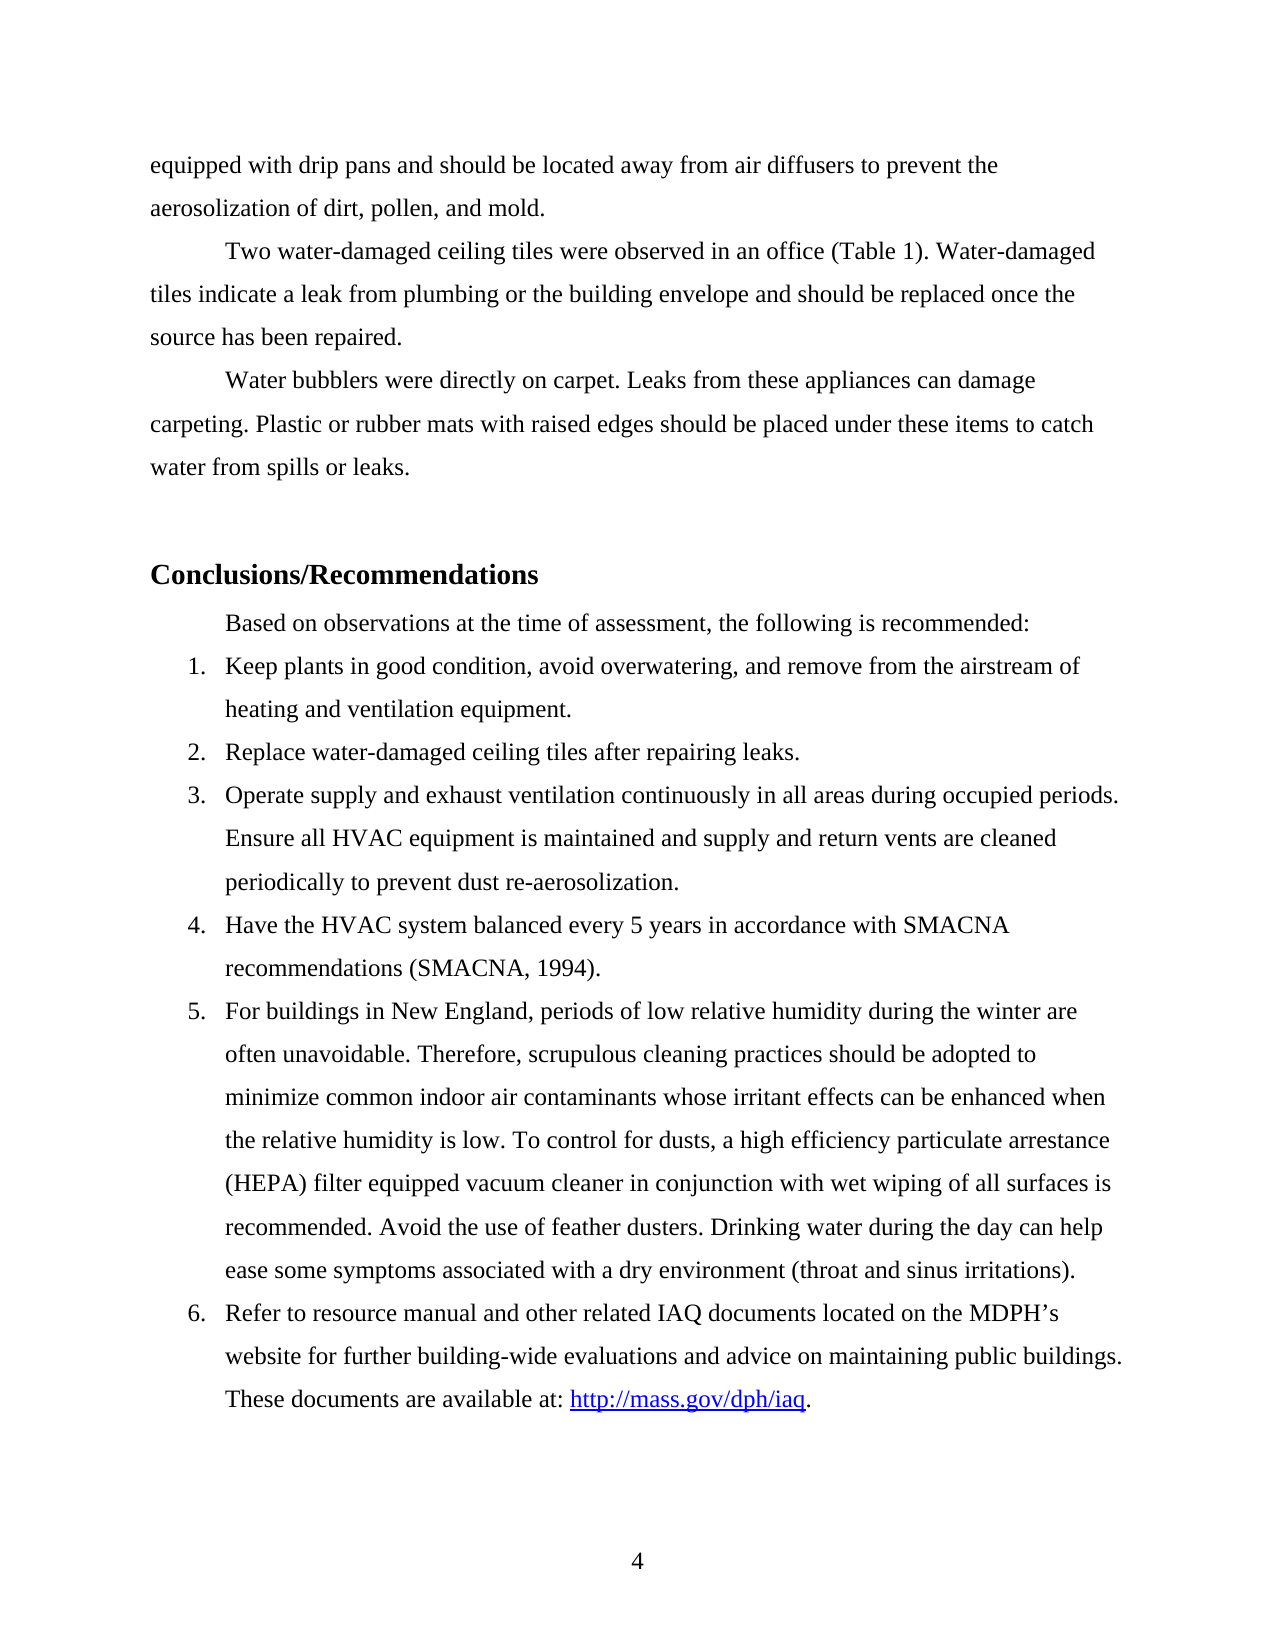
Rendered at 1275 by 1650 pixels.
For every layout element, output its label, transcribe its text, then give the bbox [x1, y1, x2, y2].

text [150, 150, 1125, 222]
text Based on observations at the time of assessment, the following is recommended: [150, 608, 1125, 637]
text Two water-damaged ceiling tiles were observed in an office (Table 1). Water-damaged tiles indicate a leak from plumbing or the building envelope and should be replaced once the source has been repaired. [150, 236, 1125, 351]
list Have the HVAC system balanced every 5 years in accordance with SMACNA recommendations (SMACNA, 1994). [187, 910, 1125, 982]
text Water bubblers were directly on carpet. Leaks from these appliances can damage carpeting. Plastic or rubber mats with raised edges should be placed under these items to catch water from spills or leaks. [150, 366, 1125, 481]
list Keep plants in good condition, avoid overwatering, and remove from the airstream of heating and ventilation equipment. [187, 651, 1125, 723]
list Operate supply and exhaust ventilation continuously in all areas during occupied periods. Ensure all HVAC equipment is maintained and supply and return vents are cleaned periodically to prevent dust re-aerosolization. [187, 780, 1125, 895]
list For buildings in New England, periods of low relative humidity during the winter are often unavoidable. Therefore, scrupulous cleaning practices should be adopted to minimize common indoor air contaminants whose irritant effects can be enhanced when the relative humidity is low. To control for dusts, a high efficiency particulate arrestance (HEPA) filter equipped vacuum cleaner in conjunction with wet wiping of all surfaces is recommended. Avoid the use of feather dusters. Drinking water during the day can help ease some symptoms associated with a dry environment (throat and sinus irritations). [187, 996, 1125, 1283]
list Refer to resource manual and other related IAQ documents located on the MDPH’s website for further building-wide evaluations and advice on maintaining public buildings. These documents are available at: http://mass.gov/dph/iaq. [187, 1298, 1125, 1413]
list Replace water-damaged ceiling tiles after repairing leaks. [187, 737, 1125, 766]
subtitle Conclusions/Recommendations [150, 557, 1125, 591]
